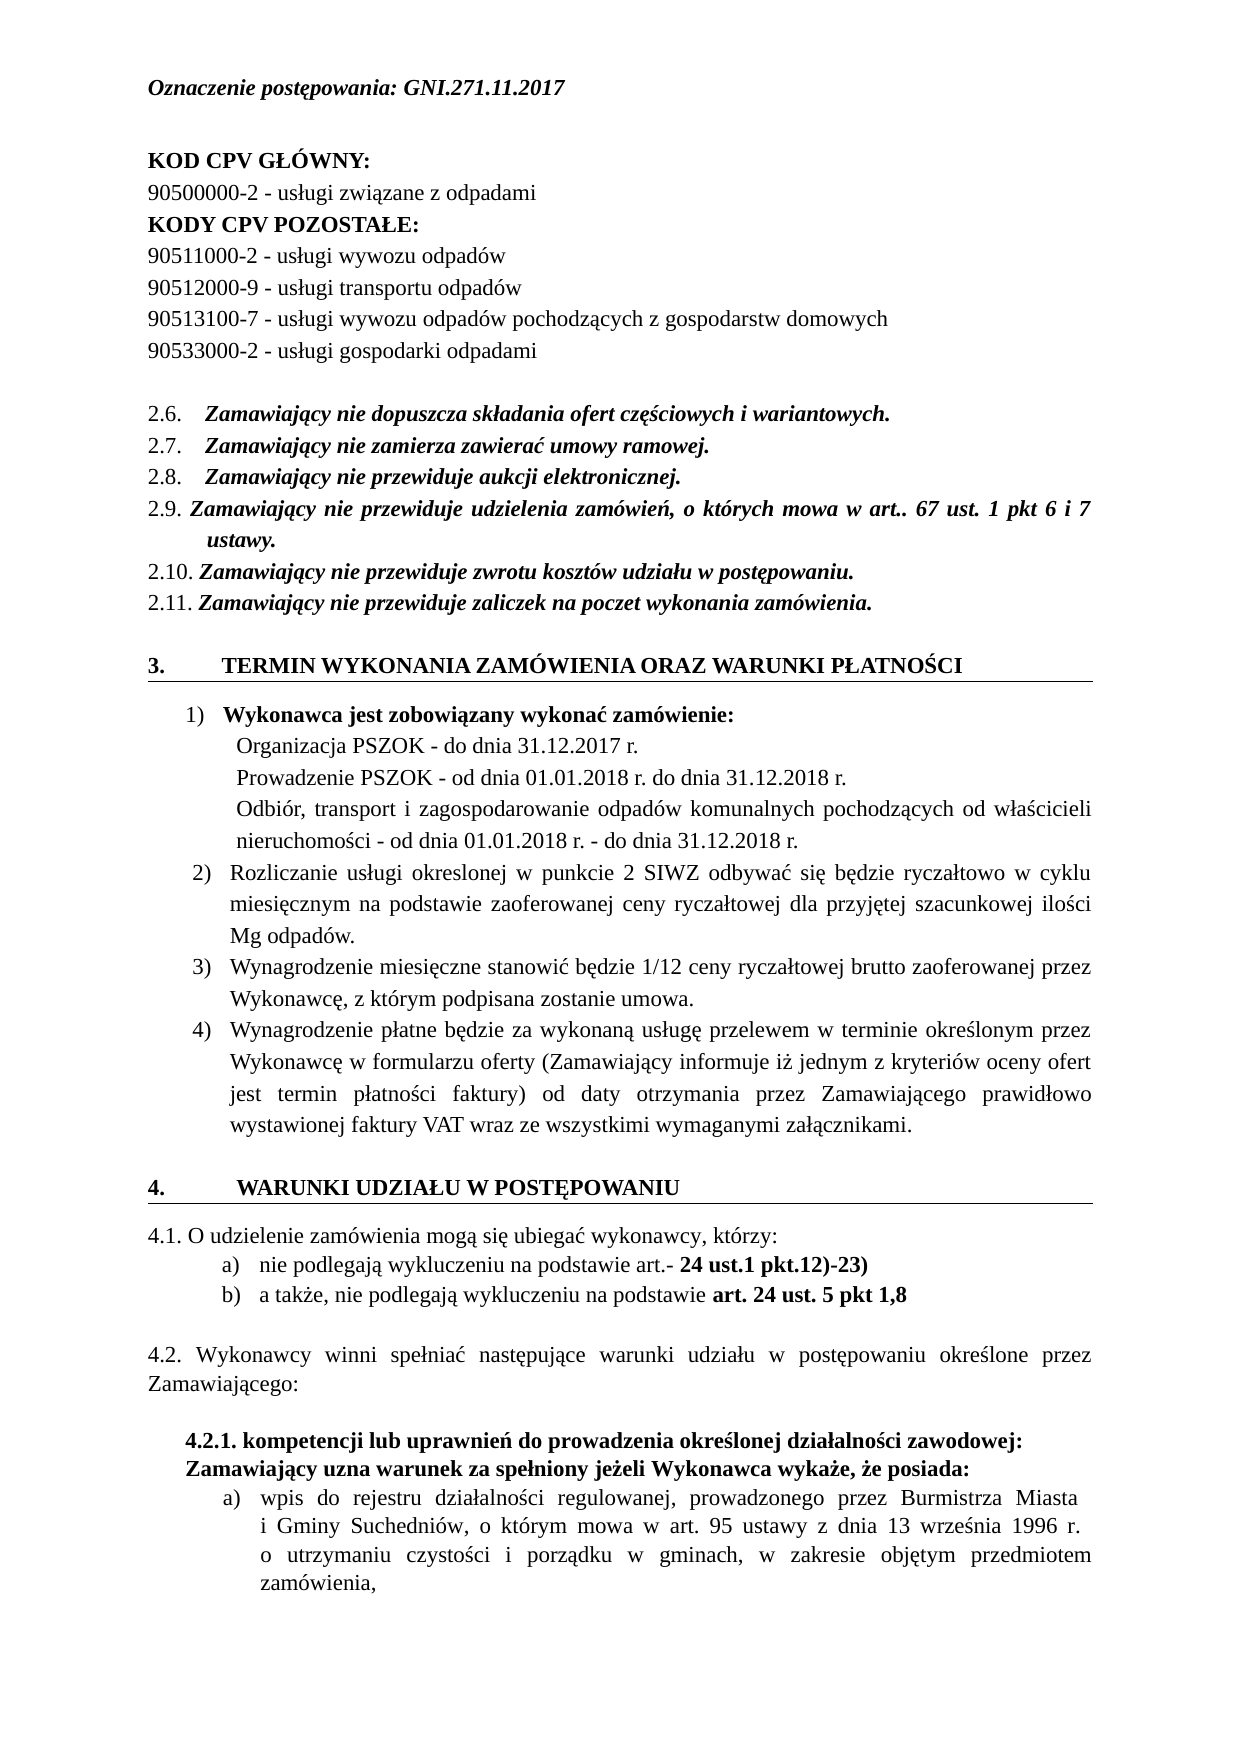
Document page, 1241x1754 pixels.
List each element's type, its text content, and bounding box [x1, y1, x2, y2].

text 90533000-2 - usługi gospodarki odpadami [148, 337, 1093, 363]
text 90513100-7 - usługi wywozu odpadów pochodzących z gospodarstw domowych [148, 305, 1093, 332]
list 4.1. O udzielenie zamówienia mogą się ubiegać wykonawcy, którzy: [148, 1222, 1093, 1249]
list Wykonawca jest zobowiązany wykonać zamówienie: [185, 701, 1093, 727]
text 90500000-2 - usługi związane z odpadami [148, 179, 1093, 206]
list WARUNKI UDZIAŁU W POSTĘPOWANIU [148, 1174, 1093, 1203]
text 2.7. Zamawiający nie zamierza zawierać umowy ramowej. [148, 432, 1093, 458]
list 4.2. Wykonawcy winni spełniać następujące warunki udziału w postępowaniu określone przez Zamawiającego: [148, 1342, 1093, 1396]
list Wynagrodzenie płatne będzie za wykonaną usługę przelewem w terminie określonym przez Wykonawcę w formularzu oferty (Zamawiający informuje iż jednym z kryteriów oceny ofert jest termin płatności faktury) od daty otrzymania przez Zamawiającego prawidłowo wystawionej faktury VAT wraz ze wszystkimi wymaganymi załącznikami. [192, 1016, 1093, 1137]
list wpis do rejestru działalności regulowanej, prowadzonego przez Burmistrza Miasta i Gminy Suchedniów, o którym mowa w art. 95 ustawy z dnia 13 września 1996 r. o utrzymaniu czystości i porządku w gminach, w zakresie objętym przedmiotem zamówienia, [223, 1484, 1093, 1595]
text 2.6. Zamawiający nie dopuszcza składania ofert częściowych i wariantowych. [148, 400, 1093, 426]
list nie podlegają wykluczeniu na podstawie art.- 24 ust.1 pkt.12)-23) [222, 1251, 1093, 1277]
list 4.2.1. kompetencji lub uprawnień do prowadzenia określonej działalności zawodowej: [185, 1427, 1093, 1453]
list Rozliczanie usługi okreslonej w punkcie 2 SIWZ odbywać się będzie ryczałtowo w cyklu miesięcznym na podstawie zaoferowanej ceny ryczałtowej dla przyjętej szacunkowej ilości Mg odpadów. [192, 859, 1093, 948]
text 2.9. Zamawiający nie przewiduje udzielenia zamówień, o których mowa w art.. 67 ust. 1 pkt 6 i 7 ustawy. [148, 495, 1093, 553]
list TERMIN WYKONANIA ZAMÓWIENIA ORAZ WARUNKI PŁATNOŚCI [148, 653, 1093, 681]
text 2.8. Zamawiający nie przewiduje aukcji elektronicznej. [148, 463, 1093, 489]
text 90511000-2 - usługi wywozu odpadów [148, 242, 1093, 269]
list a także, nie podlegają wykluczeniu na podstawie art. 24 ust. 5 pkt 1,8 [222, 1281, 1093, 1307]
text 2.11. Zamawiający nie przewiduje zaliczek na poczet wykonania zamówienia. [148, 589, 1093, 616]
text KODY CPV POZOSTAŁE: [148, 211, 1093, 237]
list Prowadzenie PSZOK - od dnia 01.01.2018 r. do dnia 31.12.2018 r. [148, 764, 1093, 790]
list Organizacja PSZOK - do dnia 31.12.2017 r. [148, 732, 1093, 759]
list Zamawiający uzna warunek za spełniony jeżeli Wykonawca wykaże, że posiada: [185, 1455, 1093, 1482]
list Odbiór, transport i zagospodarowanie odpadów komunalnych pochodzących od właścicieli nieruchomości - od dnia 01.01.2018 r. - do dnia 31.12.2018 r. [236, 796, 1093, 853]
text 2.10. Zamawiający nie przewiduje zwrotu kosztów udziału w postępowaniu. [148, 558, 1093, 584]
text 90512000-9 - usługi transportu odpadów [148, 274, 1093, 300]
text KOD CPV GŁÓWNY: [148, 148, 1093, 174]
list Wynagrodzenie miesięczne stanowić będzie 1/12 ceny ryczałtowej brutto zaoferowanej przez Wykonawcę, z którym podpisana zostanie umowa. [192, 953, 1093, 1011]
